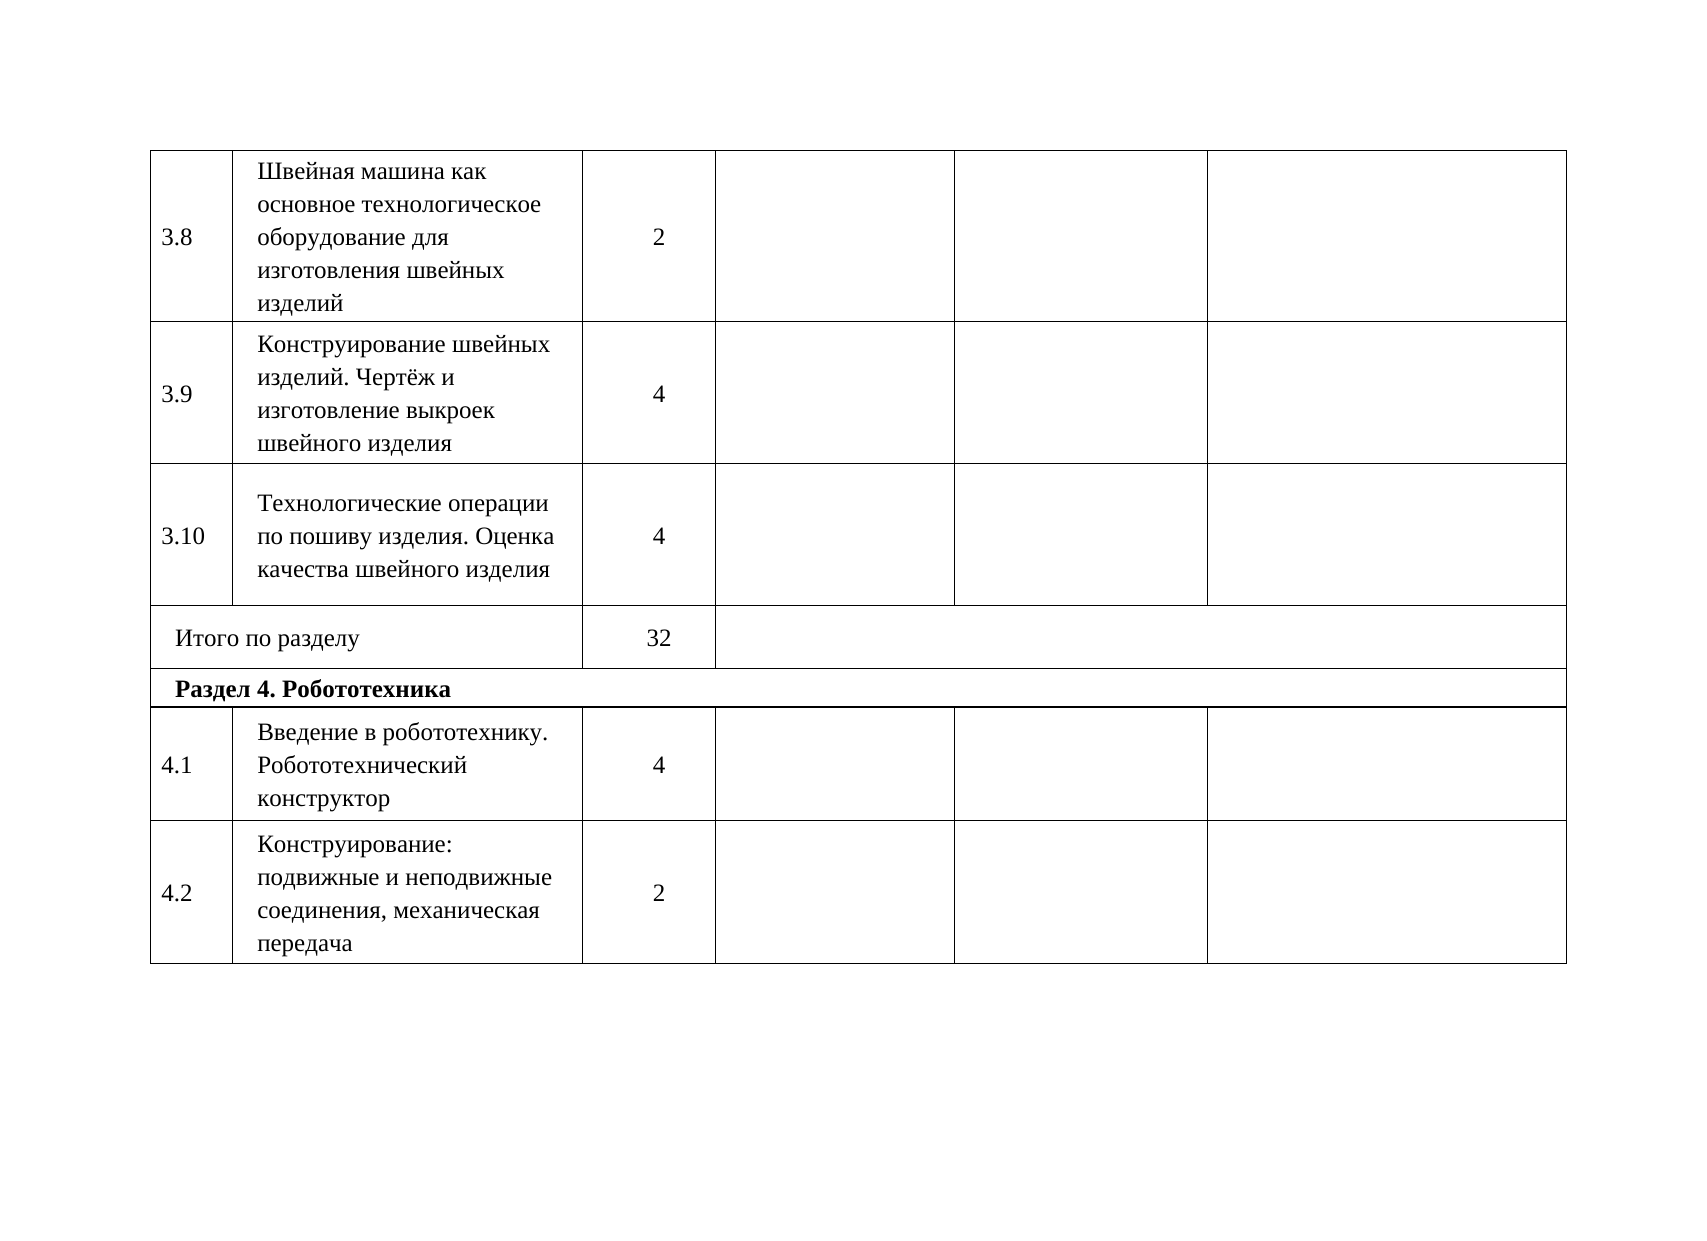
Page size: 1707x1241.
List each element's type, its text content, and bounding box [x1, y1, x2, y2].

table_cell [716, 708, 954, 820]
table_cell [1208, 708, 1566, 820]
table_cell 4 [583, 464, 715, 605]
table_cell [955, 464, 1207, 605]
table_cell [716, 821, 954, 963]
table_cell 2 [583, 151, 715, 321]
table_cell Технологические операции по пошиву изделия. Оценка качества швейного изделия [233, 464, 582, 605]
table_cell [1208, 464, 1566, 605]
table_cell [716, 322, 954, 463]
table_cell [1208, 322, 1566, 463]
table_cell Швейная машина как основное технологическое оборудование для изготовления швейных изделий [233, 151, 582, 321]
table_cell Итого по разделу [151, 606, 582, 667]
table_cell [1208, 821, 1566, 963]
table_cell 4.2 [151, 821, 232, 963]
table_cell 2 [583, 821, 715, 963]
table_cell [716, 606, 1566, 667]
table_cell [955, 708, 1207, 820]
table_cell [716, 464, 954, 605]
table_cell 3.10 [151, 464, 232, 605]
table_cell [955, 821, 1207, 963]
table_cell 3.9 [151, 322, 232, 463]
table_cell Конструирование: подвижные и неподвижные соединения, механическая передача [233, 821, 582, 963]
table_cell [716, 151, 954, 321]
table_cell 3.8 [151, 151, 232, 321]
table_cell 32 [583, 606, 715, 667]
table_cell 4 [583, 708, 715, 820]
table_cell Раздел 4. Робототехника [151, 669, 1566, 706]
table_cell 4 [583, 322, 715, 463]
table_cell [955, 151, 1207, 321]
table_cell Конструирование швейных изделий. Чертёж и изготовление выкроек швейного изделия [233, 322, 582, 463]
table_cell [1208, 151, 1566, 321]
table_cell [955, 322, 1207, 463]
table_cell Введение в робототехнику. Робототехнический конструктор [233, 708, 582, 820]
table_cell 4.1 [151, 708, 232, 820]
